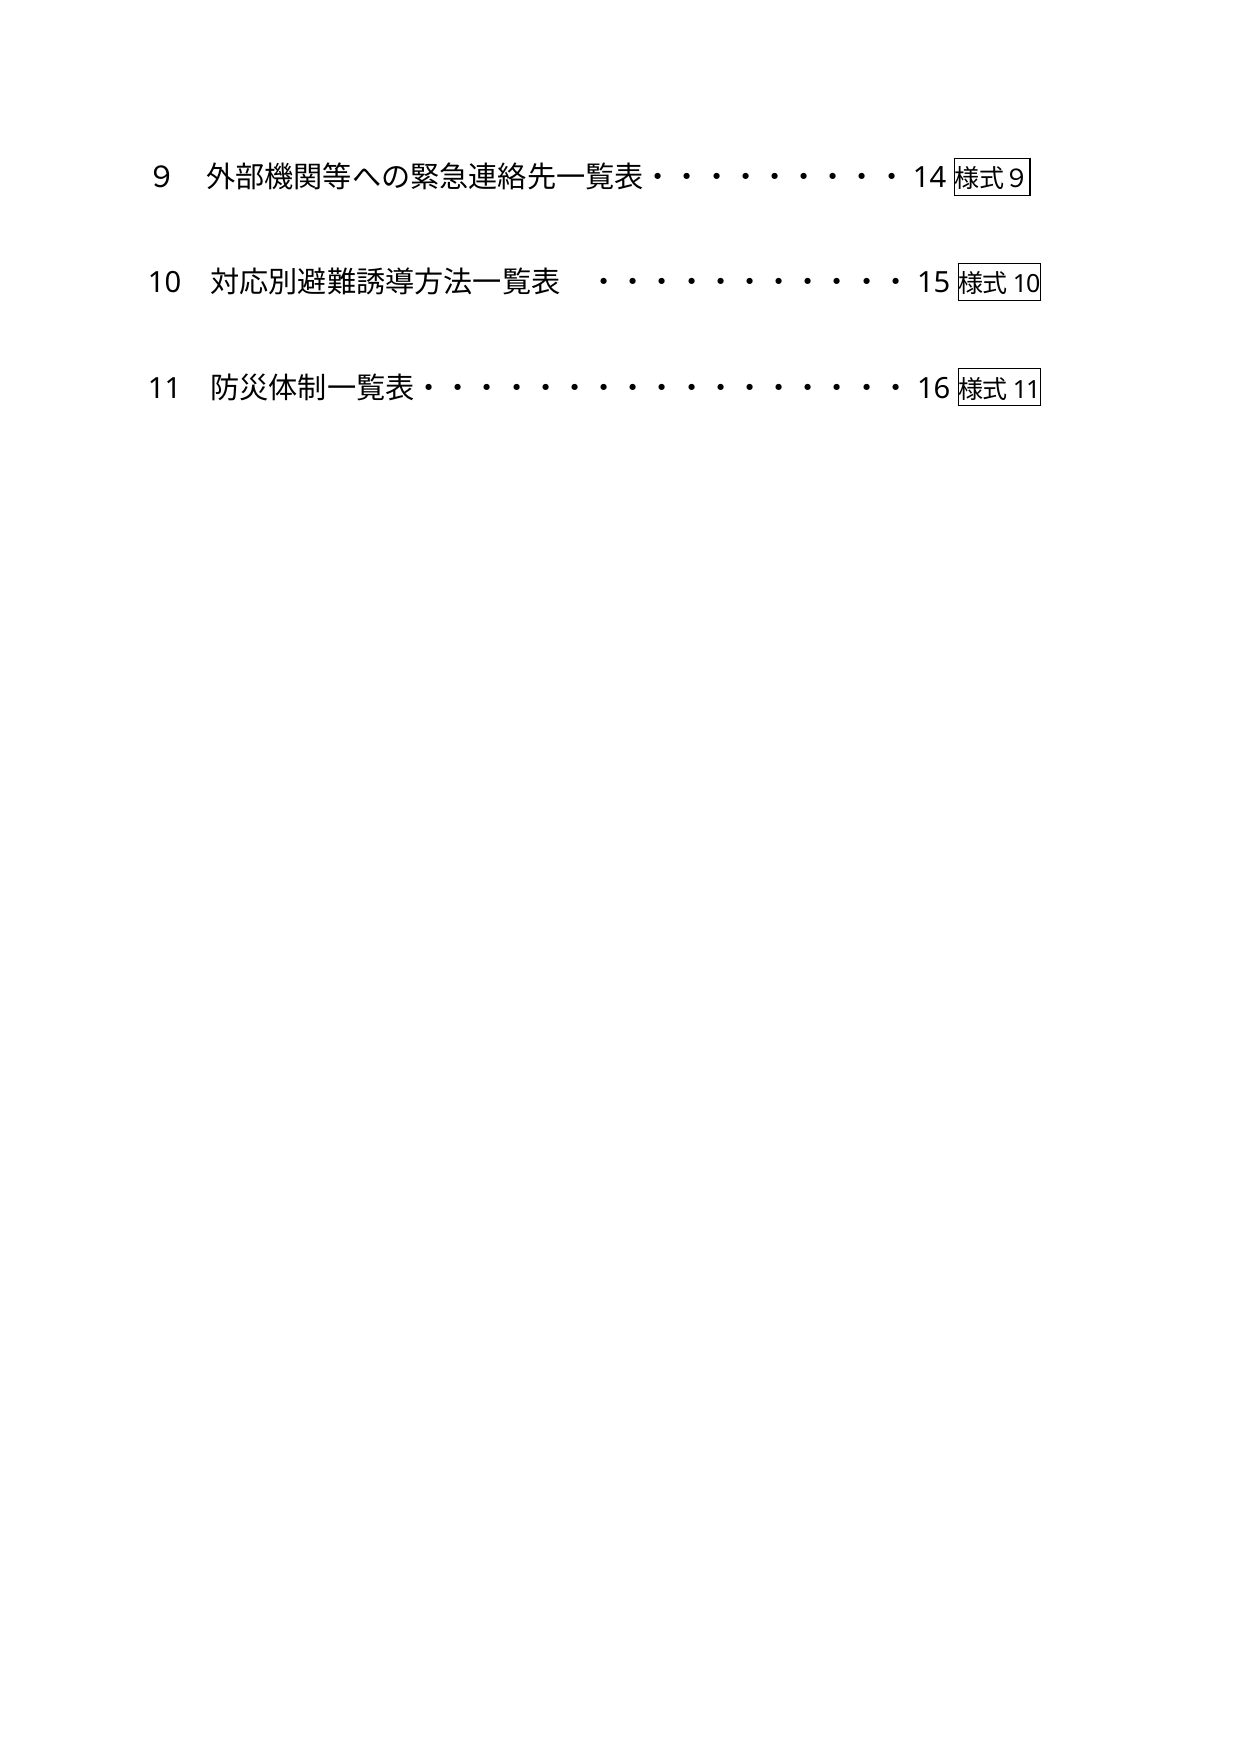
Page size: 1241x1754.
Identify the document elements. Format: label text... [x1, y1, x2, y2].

text ９ 外部機関等への緊急連絡先一覧表・・・・・・・・・ 14 様式９ [148, 133, 1092, 217]
text 11 防災体制一覧表・・・・・・・・・・・・・・・・・ 16 様式11 [148, 343, 1092, 428]
text 10 対応別避難誘導方法一覧表 ・・・・・・・・・・・ 15 様式10 [148, 238, 1092, 322]
